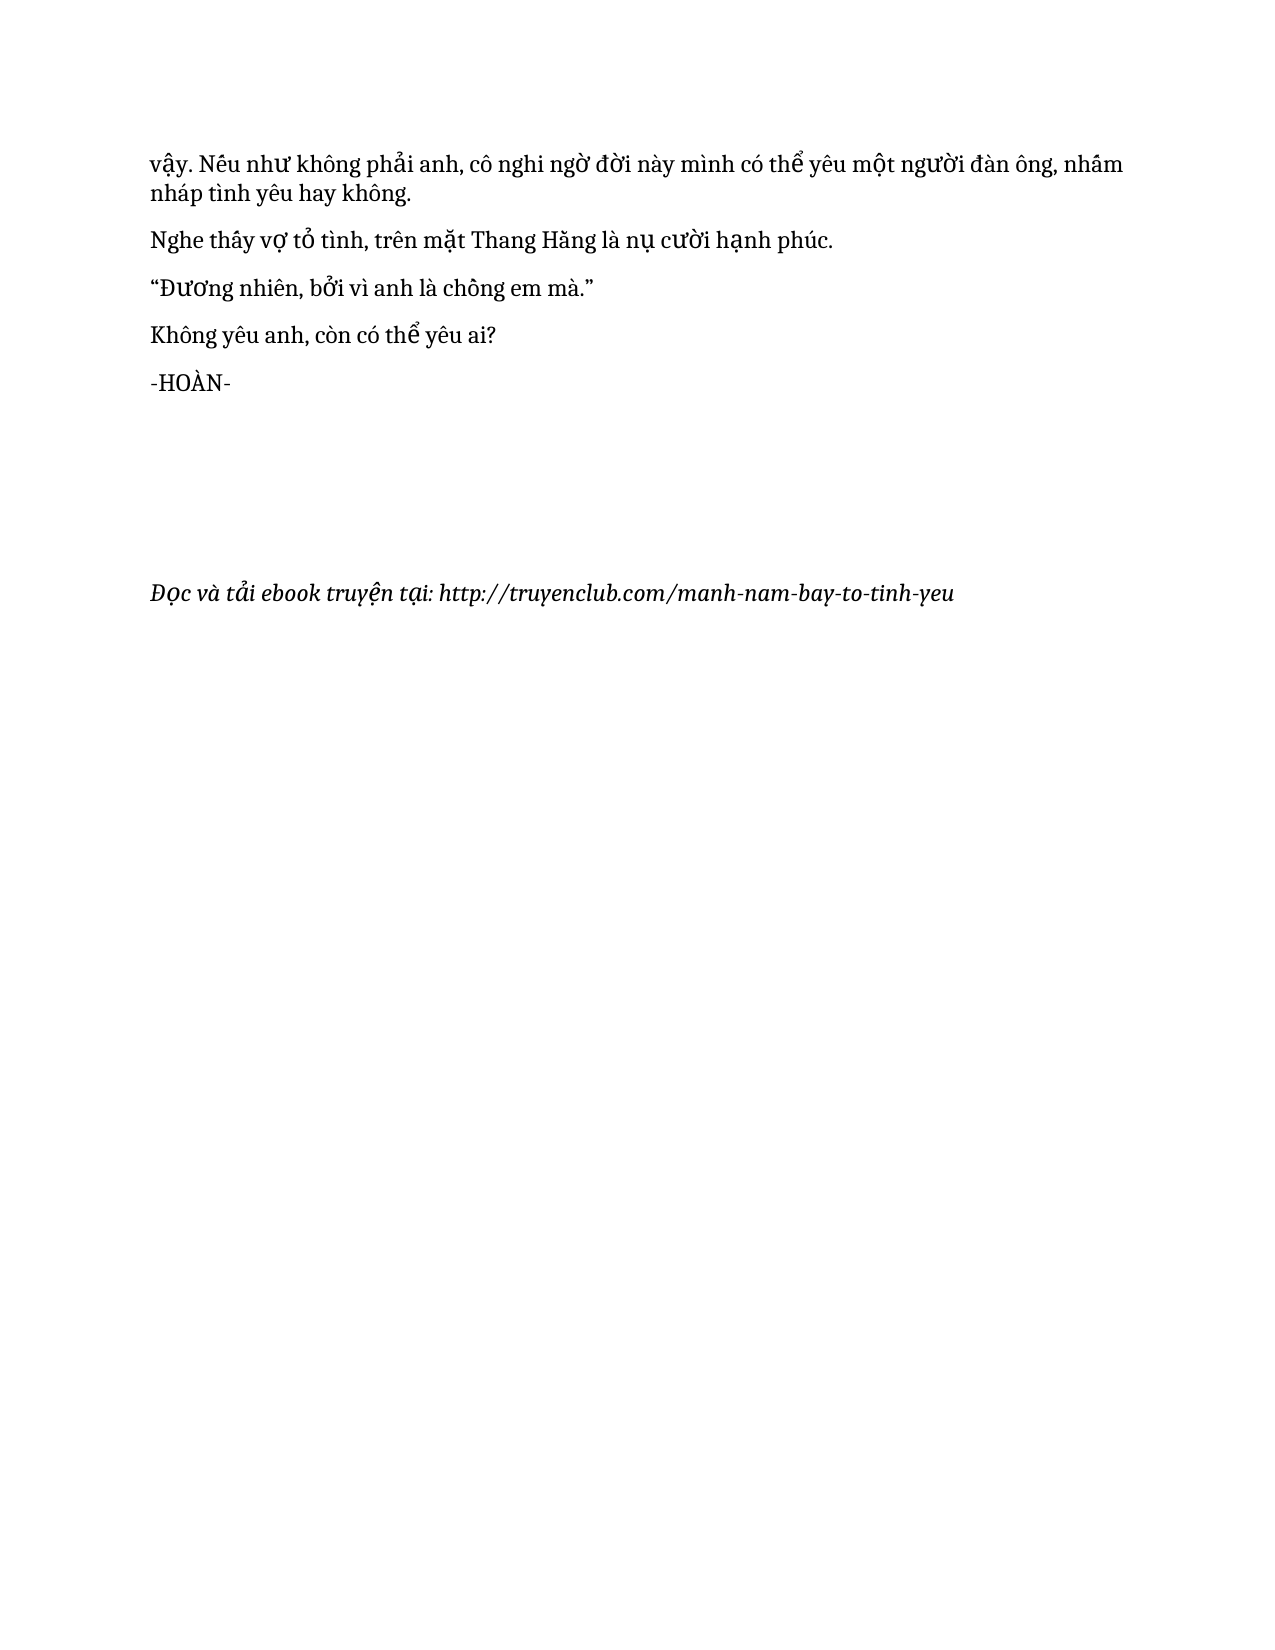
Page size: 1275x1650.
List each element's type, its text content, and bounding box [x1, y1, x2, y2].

text “Đương nhiên, bởi vì anh là chồng em mà.” [150, 274, 1125, 302]
text Nghe thấy vợ tỏ tình, trên mặt Thang Hằng là nụ cười hạnh phúc. [150, 226, 1125, 255]
text Đọc và tải ebook truyện tại: http://truyenclub.com/manh-nam-bay-to-tinh-yeu [150, 579, 1125, 607]
text -HOÀN- [150, 369, 1125, 455]
text Không yêu anh, còn có thể yêu ai? [150, 321, 1125, 350]
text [150, 150, 1125, 207]
